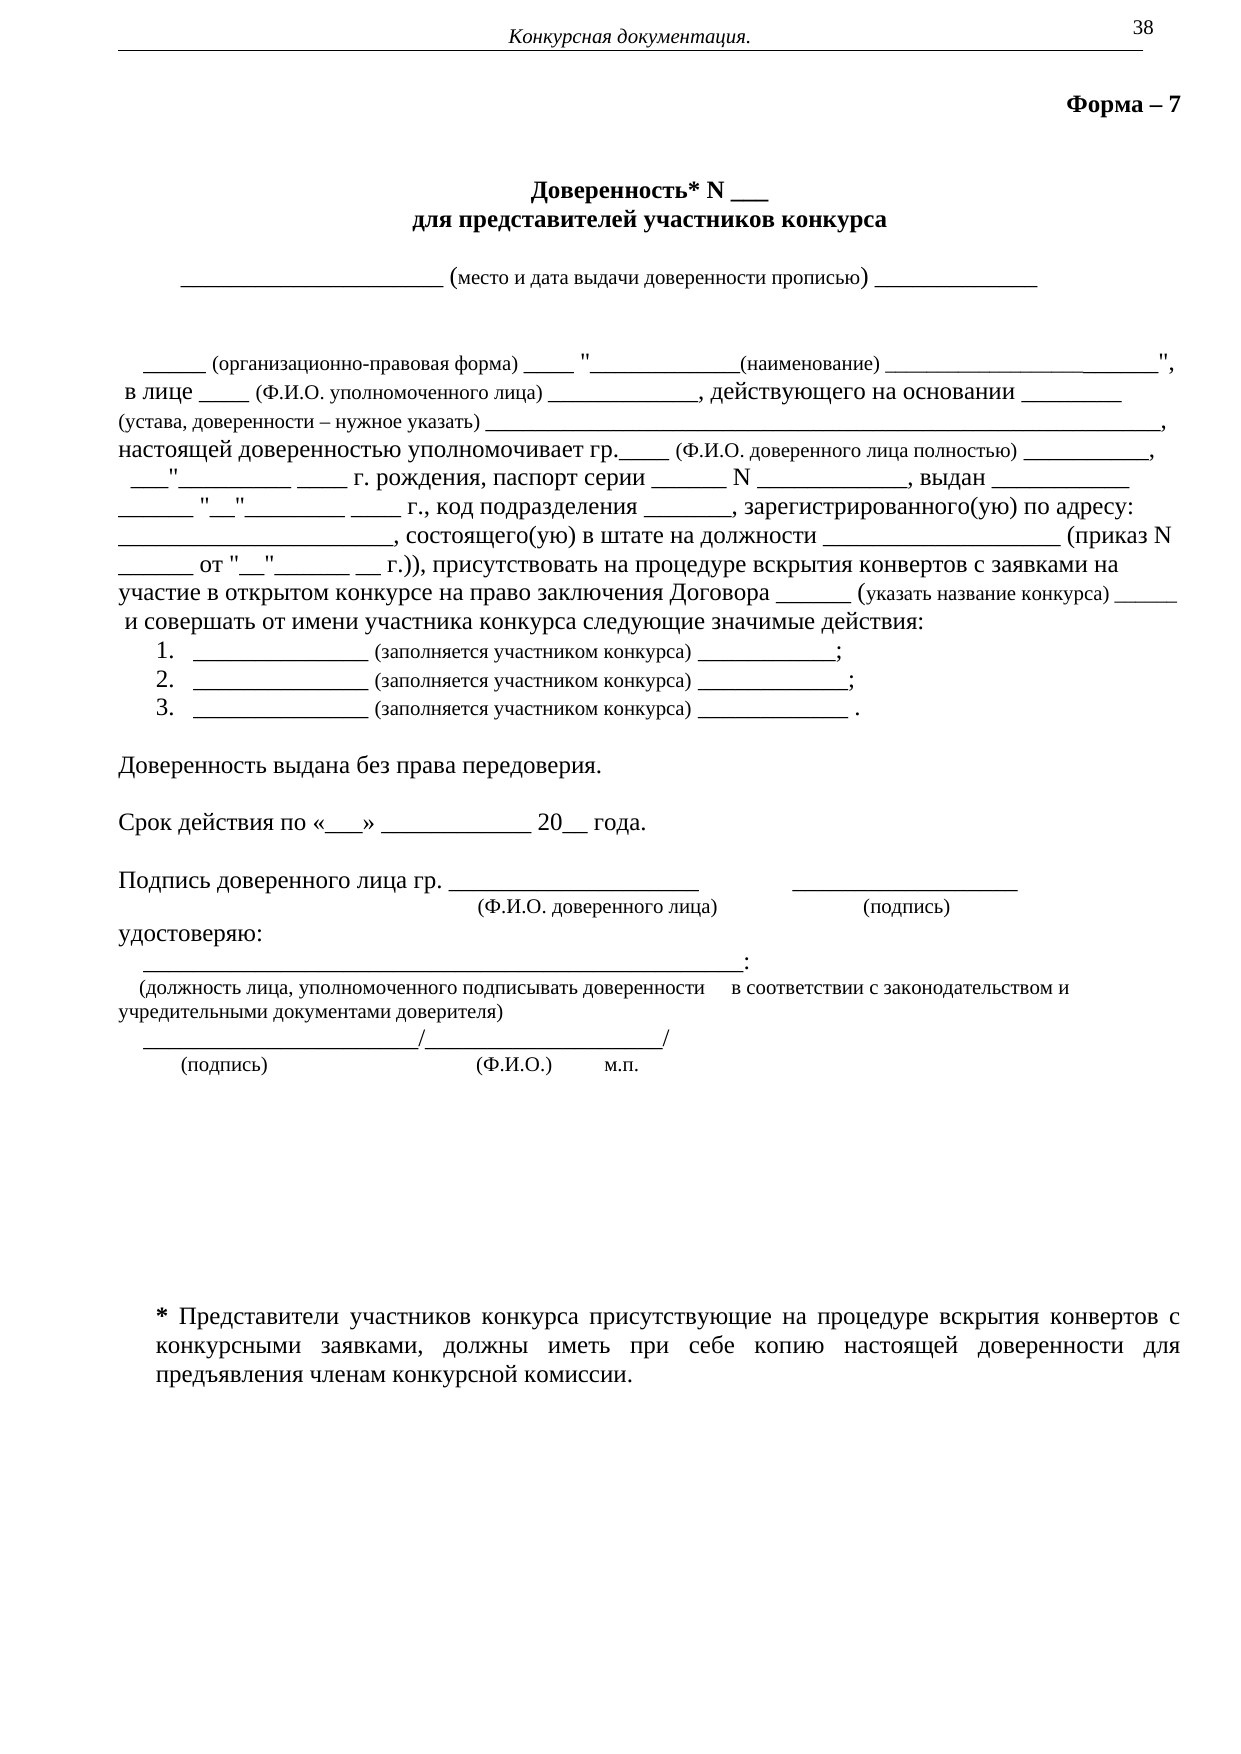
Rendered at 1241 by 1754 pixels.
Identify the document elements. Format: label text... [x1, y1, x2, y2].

text (подпись) (Ф.И.О.) м.п. [118, 1052, 1181, 1076]
text * Представители участников конкурса присутствующие на процедуре вскрытия конвертов с конкурсными заявками, должны иметь при себе копию настоящей доверенности для предъявления членам конкурсной комиссии. [156, 1301, 1181, 1388]
text в лице ____ (Ф.И.О. уполномоченного лица) ____________, действующего на основании ________ (устава, доверенности – нужное указать) ______________________________________________________, настоящей доверенностью уполномочивает гр.____ (Ф.И.О. доверенного лица полностью) __________, [118, 376, 1181, 462]
text удостоверяю: [118, 918, 1181, 946]
text для представителей участников конкурса [118, 204, 1181, 232]
text Форма – 7 [118, 89, 1181, 117]
text Подпись доверенного лица гр. ____________________ __________________ [118, 865, 1181, 894]
text ___"_________ ____ г. рождения, паспорт серии ______ N ____________, выдан ___________ [118, 462, 1181, 491]
text ________________________________________________: [118, 946, 1181, 975]
text _____ (организационно-правовая форма) ____ "____________(наименование) _________________________", [118, 347, 1181, 376]
text Срок действия по «___» ____________ 20__ года. [118, 807, 1181, 836]
text Доверенность* N ___ [118, 175, 1181, 204]
list ______________ (заполняется участником конкурса) ____________ . [156, 692, 1181, 721]
text (должность лица, уполномоченного подписывать доверенности в соответствии с законодательством и учредительными документами доверителя) [118, 975, 1181, 1023]
text и совершать от имени участника конкурса следующие значимые действия: [118, 606, 1181, 635]
text _____________________ (место и дата выдачи доверенности прописью) _____________ [118, 261, 1181, 290]
list ______________ (заполняется участником конкурса) ____________; [156, 664, 1181, 692]
text (Ф.И.О. доверенного лица) (подпись) [118, 894, 1181, 918]
text ______ "__"________ ____ г., код подразделения _______, зарегистрированного(ую) по адресу: ______________________, состоящего(ую) в штате на должности ___________________ (приказ N ______ от "__"______ __ г.)), присутствовать на процедуре вскрытия конвертов с заявками на участие в открытом конкурсе на право заключения Договора ______ (указать название конкурса) ______ [118, 491, 1181, 606]
list ______________ (заполняется участником конкурса) ___________; [156, 635, 1181, 664]
text ______________________/___________________/ [118, 1023, 1181, 1052]
text Доверенность выдана без права передоверия. [118, 750, 1181, 779]
